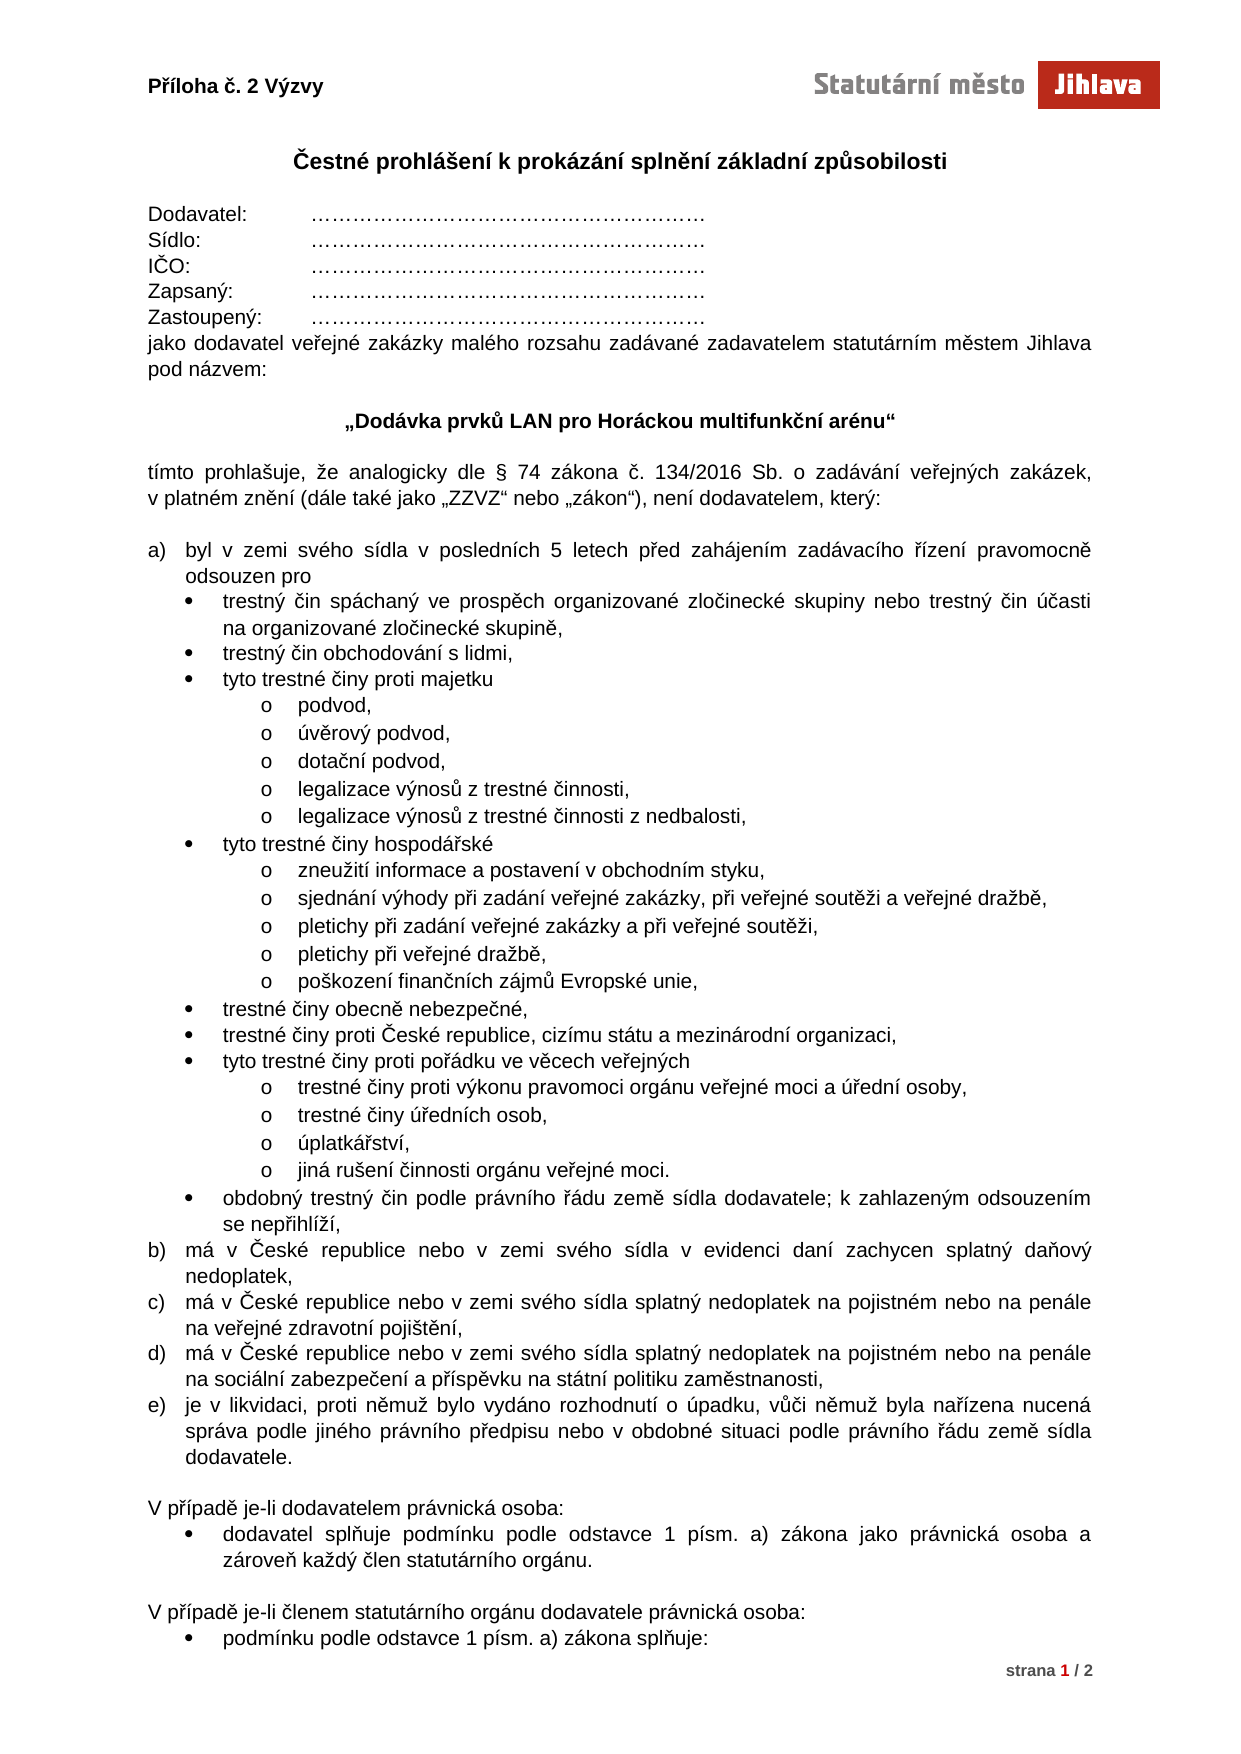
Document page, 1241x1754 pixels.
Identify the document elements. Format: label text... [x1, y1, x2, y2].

text Zapsaný: ………………………………………………… [148, 279, 1093, 303]
list má v České republice nebo v zemi svého sídla splatný nedoplatek na pojistném nebo na penále na veřejné zdravotní pojištění, [148, 1289, 1093, 1339]
list trestné činy proti výkonu pravomoci orgánu veřejné moci a úřední osoby, [260, 1075, 1093, 1101]
list sjednání výhody při zadání veřejné zakázky, při veřejné soutěži a veřejné dražbě, [260, 886, 1093, 912]
list dodavatel splňuje podmínku podle odstavce 1 písm. a) zákona jako právnická osoba a zároveň každý člen statutárního orgánu. [185, 1522, 1093, 1572]
text Zastoupený: ………………………………………………… [148, 305, 1093, 329]
list legalizace výnosů z trestné činnosti z nedbalosti, [260, 804, 1093, 830]
list dotační podvod, [260, 749, 1093, 774]
list má v České republice nebo v zemi svého sídla v evidenci daní zachycen splatný daňový nedoplatek, [148, 1238, 1093, 1288]
text V případě je-li dodavatelem právnická osoba: [148, 1496, 1093, 1520]
text Sídlo: ………………………………………………… [148, 228, 1093, 252]
text „Dodávka prvků LAN pro Horáckou multifunkční arénu“ [148, 408, 1093, 432]
list úvěrový podvod, [260, 721, 1093, 747]
list tyto trestné činy proti majetku [185, 667, 1093, 691]
text Čestné prohlášení k prokázání splnění základní způsobilosti [148, 148, 1093, 174]
list úplatkářství, [260, 1131, 1093, 1156]
text tímto prohlašuje, že analogicky dle § 74 zákona č. 134/2016 Sb. o zadávání veřejných zakázek, v platném znění (dále také jako „ZZVZ“ nebo „zákon“), není dodavatelem, který: [148, 460, 1093, 510]
list pletichy při zadání veřejné zakázky a při veřejné soutěži, [260, 914, 1093, 939]
text Dodavatel: ………………………………………………… [148, 202, 1093, 226]
list trestné činy úředních osob, [260, 1103, 1093, 1128]
list legalizace výnosů z trestné činnosti, [260, 776, 1093, 802]
list zneužití informace a postavení v obchodním styku, [260, 858, 1093, 884]
list poškození finančních zájmů Evropské unie, [260, 969, 1093, 995]
list obdobný trestný čin podle právního řádu země sídla dodavatele; k zahlazeným odsouzením se nepřihlíží, [185, 1186, 1093, 1236]
list trestné činy obecně nebezpečné, [185, 997, 1093, 1021]
text jako dodavatel veřejné zakázky malého rozsahu zadávané zadavatelem statutárním městem Jihlava pod názvem: [148, 331, 1093, 381]
list byl v zemi svého sídla v posledních 5 letech před zahájením zadávacího řízení pravomocně odsouzen pro [148, 538, 1093, 587]
list trestné činy proti České republice, cizímu státu a mezinárodní organizaci, [185, 1023, 1093, 1047]
text V případě je-li členem statutárního orgánu dodavatele právnická osoba: [148, 1600, 1093, 1624]
list podvod, [260, 693, 1093, 719]
list tyto trestné činy proti pořádku ve věcech veřejných [185, 1049, 1093, 1073]
list trestný čin obchodování s lidmi, [185, 641, 1093, 665]
list je v likvidaci, proti němuž bylo vydáno rozhodnutí o úpadku, vůči němuž byla nařízena nucená správa podle jiného právního předpisu nebo v obdobné situaci podle právního řádu země sídla dodavatele. [148, 1393, 1093, 1468]
text IČO: ………………………………………………… [148, 253, 1093, 277]
list trestný čin spáchaný ve prospěch organizované zločinecké skupiny nebo trestný čin účasti na organizované zločinecké skupině, [185, 589, 1093, 639]
list tyto trestné činy hospodářské [185, 832, 1093, 856]
list podmínku podle odstavce 1 písm. a) zákona splňuje: [185, 1626, 1093, 1649]
list pletichy při veřejné dražbě, [260, 941, 1093, 967]
list jiná rušení činnosti orgánu veřejné moci. [260, 1158, 1093, 1184]
list má v České republice nebo v zemi svého sídla splatný nedoplatek na pojistném nebo na penále na sociální zabezpečení a příspěvku na státní politiku zaměstnanosti, [148, 1341, 1093, 1391]
